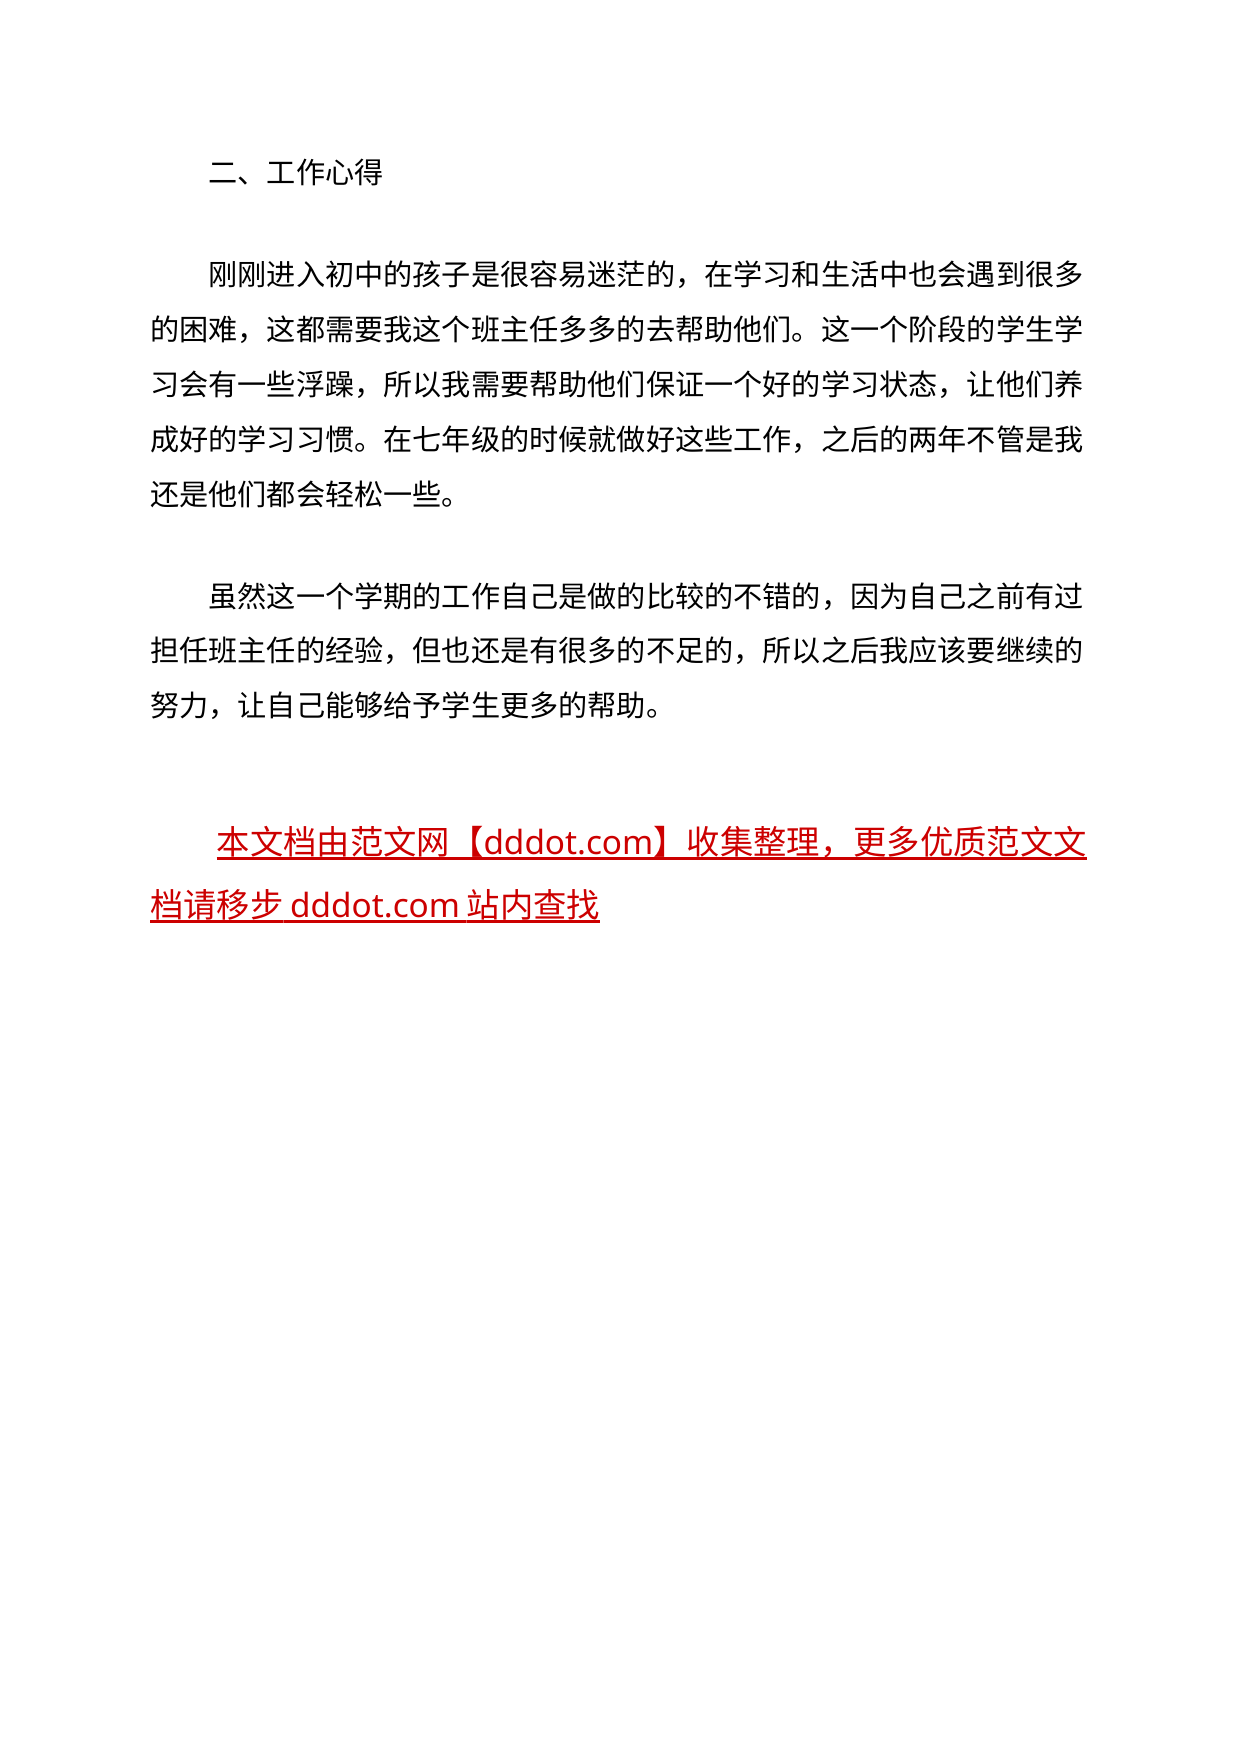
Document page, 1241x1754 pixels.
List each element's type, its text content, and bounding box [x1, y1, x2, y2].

text 二、工作心得 [150, 150, 1090, 192]
text 刚刚进入初中的孩子是很容易迷茫的，在学习和生活中也会遇到很多的困难，这都需要我这个班主任多多的去帮助他们。这一个阶段的学生学习会有一些浮躁，所以我需要帮助他们保证一个好的学习状态，让他们养成好的学习习惯。在七年级的时候就做好这些工作，之后的两年不管是我还是他们都会轻松一些。 [150, 252, 1090, 514]
text 本文档由范文网【dddot.com】收集整理，更多优质范文文档请移步dddot.com站内查找 [150, 816, 1090, 927]
text 虽然这一个学期的工作自己是做的比较的不错的，因为自己之前有过担任班主任的经验，但也还是有很多的不足的，所以之后我应该要继续的努力，让自己能够给予学生更多的帮助。 [150, 573, 1090, 725]
